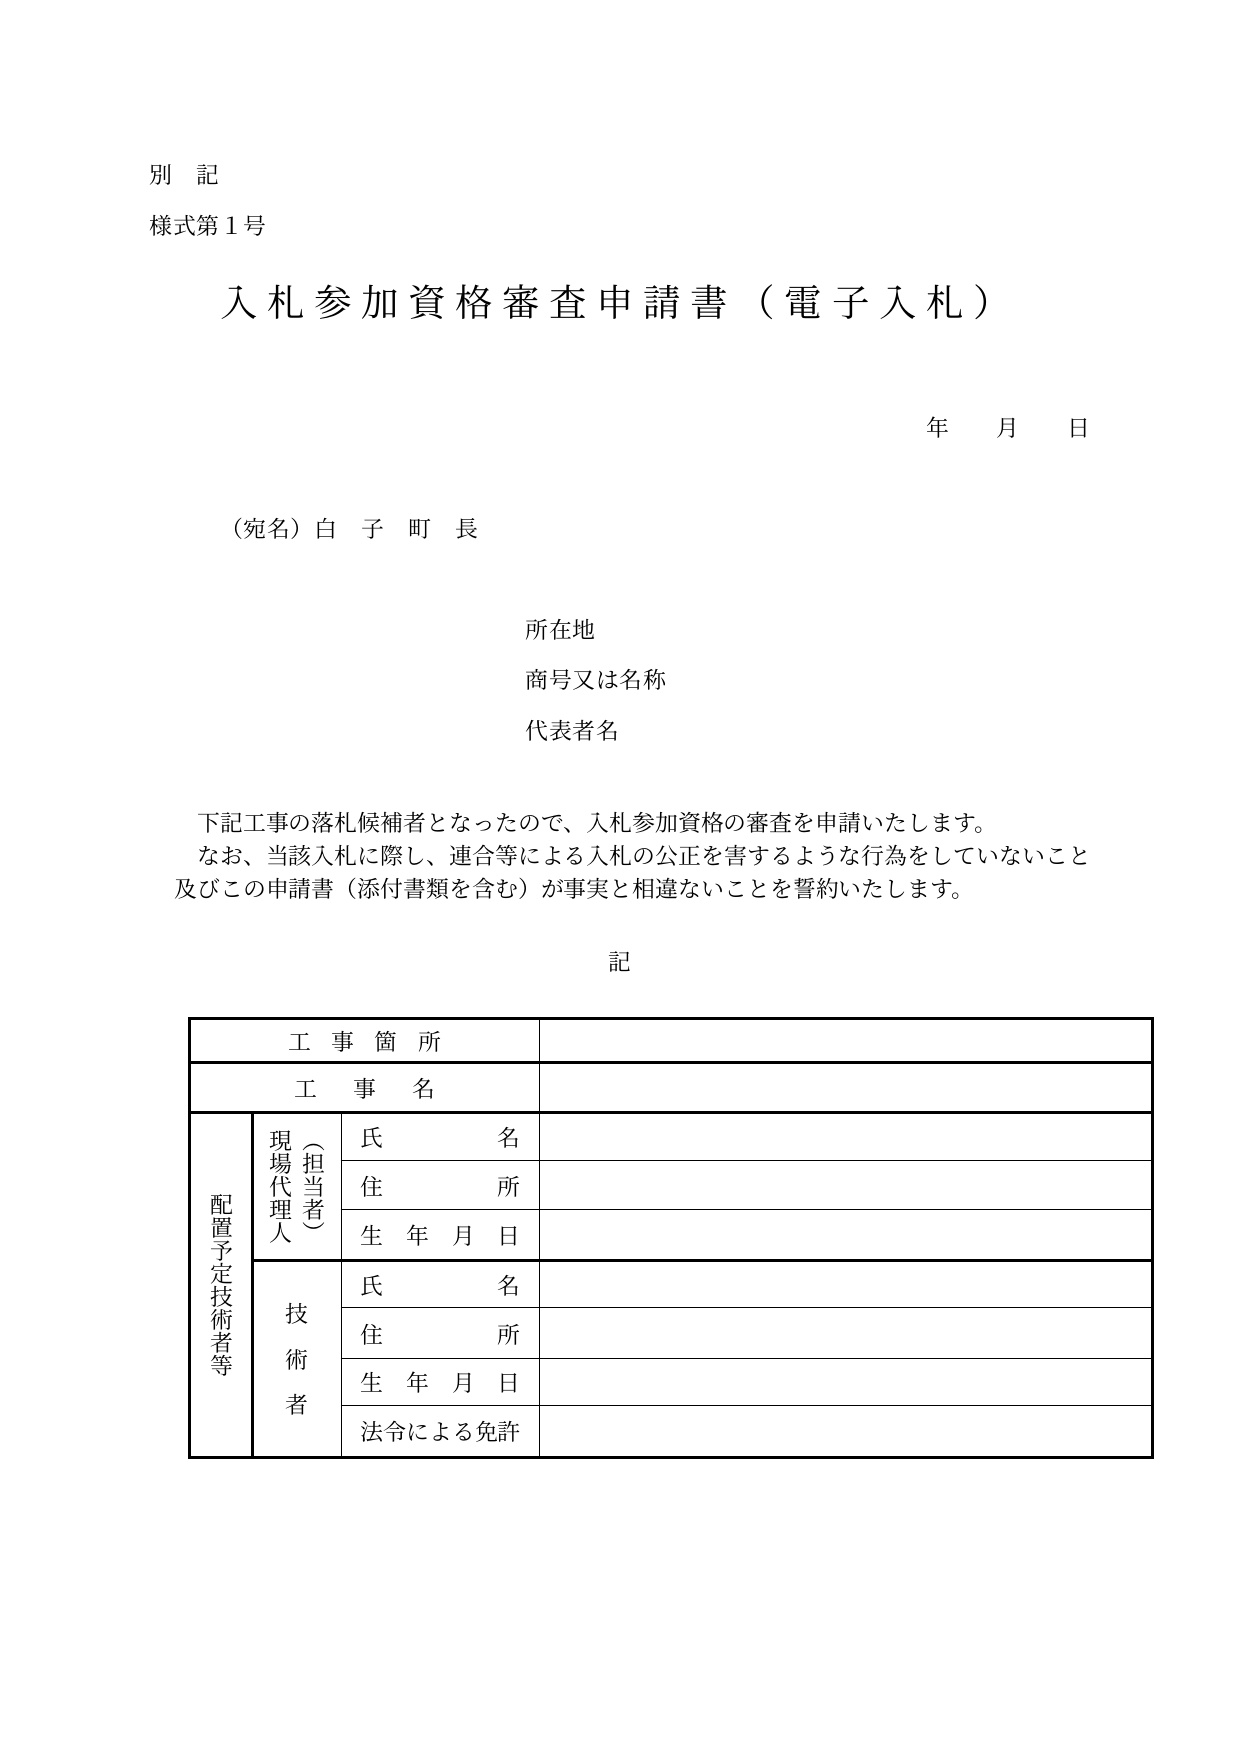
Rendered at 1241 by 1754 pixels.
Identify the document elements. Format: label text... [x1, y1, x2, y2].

table_cell 生 年 月 日 [342, 1210, 539, 1259]
text 所在地 [174, 603, 1091, 654]
table_cell [540, 1359, 1151, 1405]
table_cell 法令による免許 [342, 1406, 539, 1456]
table_cell （担当者） 現場代理人 [254, 1114, 341, 1259]
table_cell [540, 1210, 1151, 1259]
table_cell [540, 1262, 1151, 1307]
table_cell 住 所 [342, 1161, 539, 1209]
table_cell 住 所 [342, 1308, 539, 1358]
table_cell [540, 1064, 1151, 1111]
table_cell 技 術 者 [254, 1262, 341, 1456]
table_header [540, 1020, 1151, 1061]
text 下記工事の落札候補者となったので、入札参加資格の審査を申請いたします。 [174, 805, 1091, 838]
text 入札参加資格審査申請書（電子入札） [149, 250, 1091, 351]
text 記 [149, 935, 1091, 986]
table_cell 生 年 月 日 [342, 1359, 539, 1405]
table_header 工事箇所 [191, 1020, 539, 1061]
table_cell [540, 1161, 1151, 1209]
text 代表者名 [174, 704, 1091, 755]
text （宛名）白 子 町 長 [174, 502, 1091, 553]
text 商号又は名称 [174, 654, 1091, 704]
table_cell [540, 1406, 1151, 1456]
text 様式第１号 [149, 199, 1091, 250]
text なお、当該入札に際し、連合等による入札の公正を害するような行為をしていないこと及びこの申請書（添付書類を含む）が事実と相違ないことを誓約いたします。 [174, 838, 1091, 904]
table_cell [540, 1114, 1151, 1159]
table_cell 配置予定技術者等 [191, 1114, 251, 1456]
table_cell 氏 名 [342, 1114, 539, 1159]
text 別 記 [149, 149, 1091, 199]
table_cell 氏 名 [342, 1262, 539, 1307]
table_cell [540, 1308, 1151, 1358]
text 年 月 日 [174, 401, 1091, 452]
table_cell 工事名 [191, 1064, 539, 1111]
